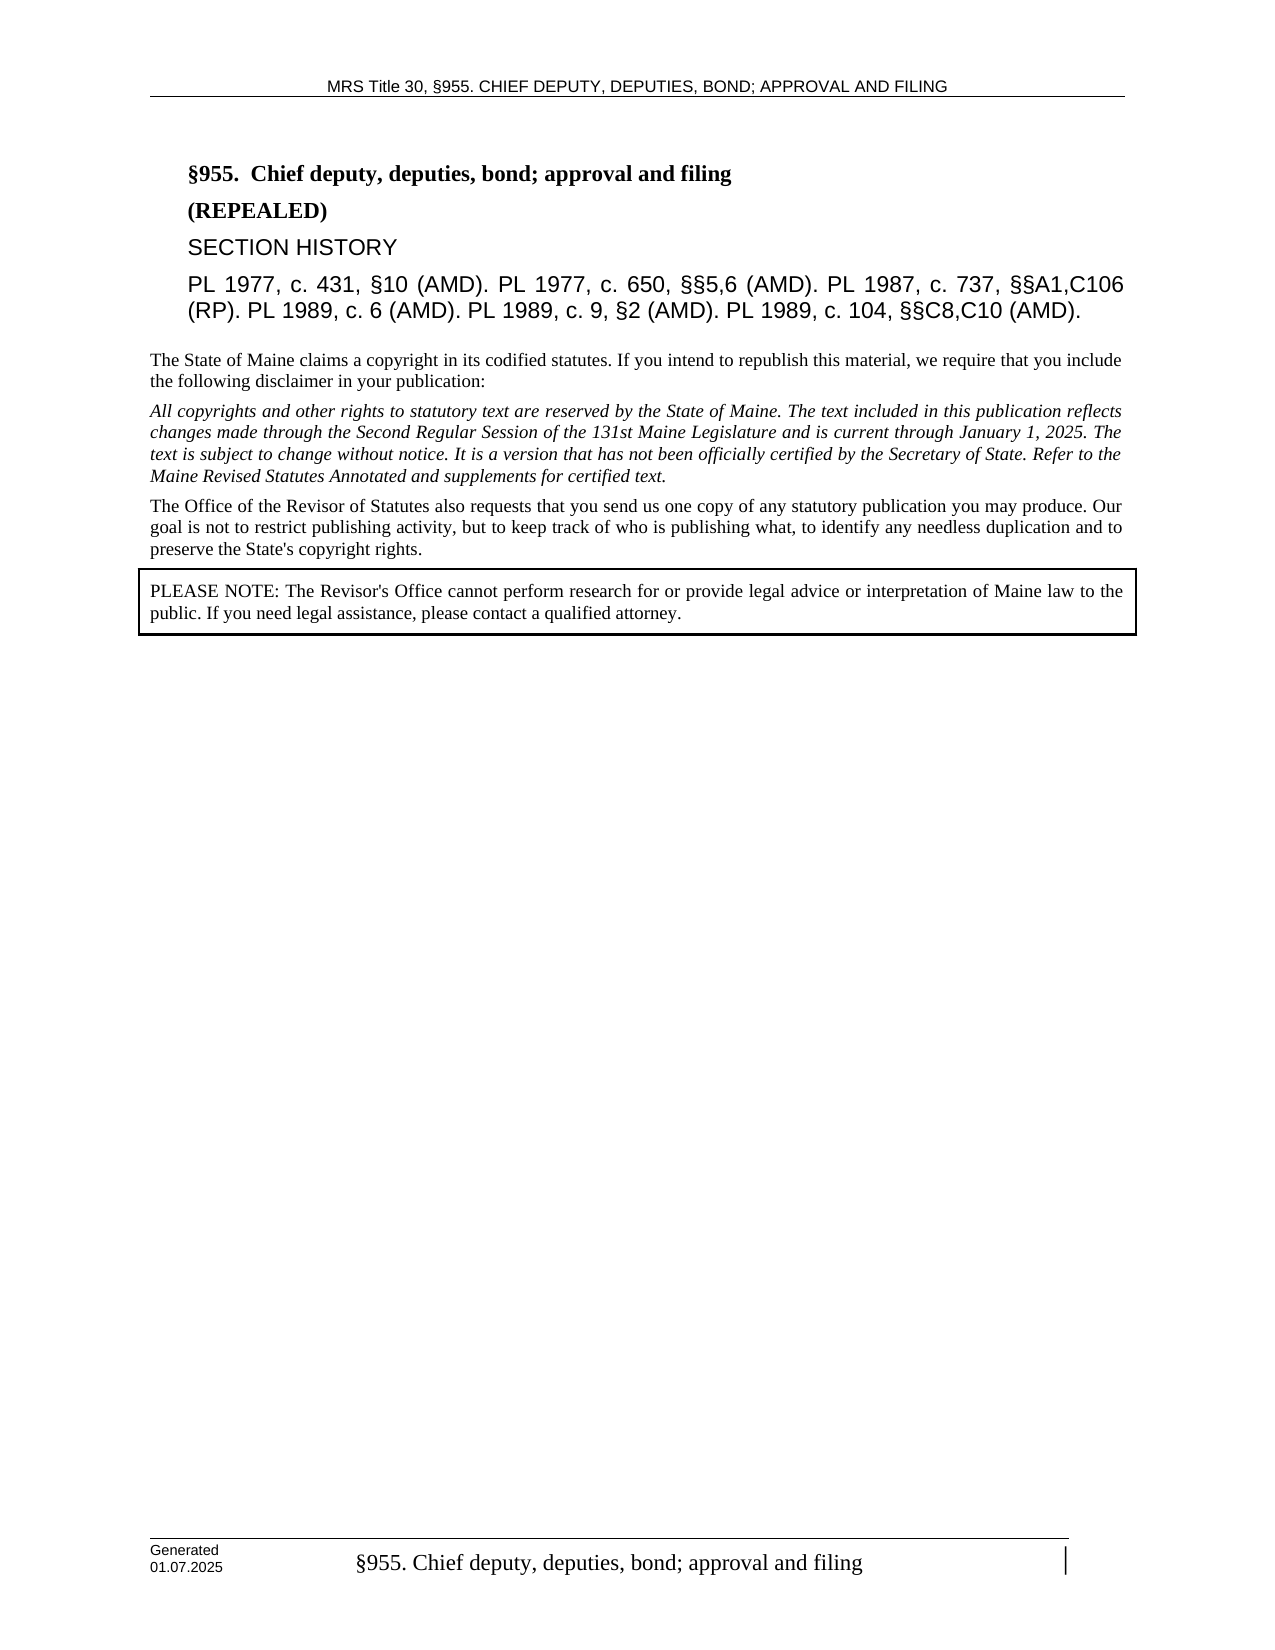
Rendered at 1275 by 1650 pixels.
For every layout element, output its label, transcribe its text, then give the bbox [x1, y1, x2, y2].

text The State of Maine claims a copyright in its codified statutes. If you intend to republish this material, we require that you include the following disclaimer in your publication: [150, 348, 1125, 392]
text (REPEALED) [187, 197, 1125, 223]
text PLEASE NOTE: The Revisor's Office cannot perform research for or provide legal advice or interpretation of Maine law to the public. If you need legal assistance, please contact a qualified attorney. [140, 570, 1135, 633]
text §955. Chief deputy, deputies, bond; approval and filing [187, 160, 1125, 187]
text The Office of the Revisor of Statutes also requests that you send us one copy of any statutory publication you may produce. Our goal is not to restrict publishing activity, but to keep track of who is publishing what, to identify any needless duplication and to preserve the State's copyright rights. [150, 494, 1125, 559]
text PL 1977, c. 431, §10 (AMD). PL 1977, c. 650, §§5,6 (AMD). PL 1987, c. 737, §§A1,C106 (RP). PL 1989, c. 6 (AMD). PL 1989, c. 9, §2 (AMD). PL 1989, c. 104, §§C8,C10 (AMD). [187, 271, 1125, 323]
text All copyrights and other rights to statutory text are reserved by the State of Maine. The text included in this publication reflects changes made through the Second Regular Session of the 131st Maine Legislature and is current through January 1, 2025 . The text is subject to change without notice. It is a version that has not been officially certified by the Secretary of State. Refer to the Maine Revised Statutes Annotated and supplements for certified text. [150, 400, 1125, 486]
text SECTION HISTORY [187, 234, 1125, 260]
